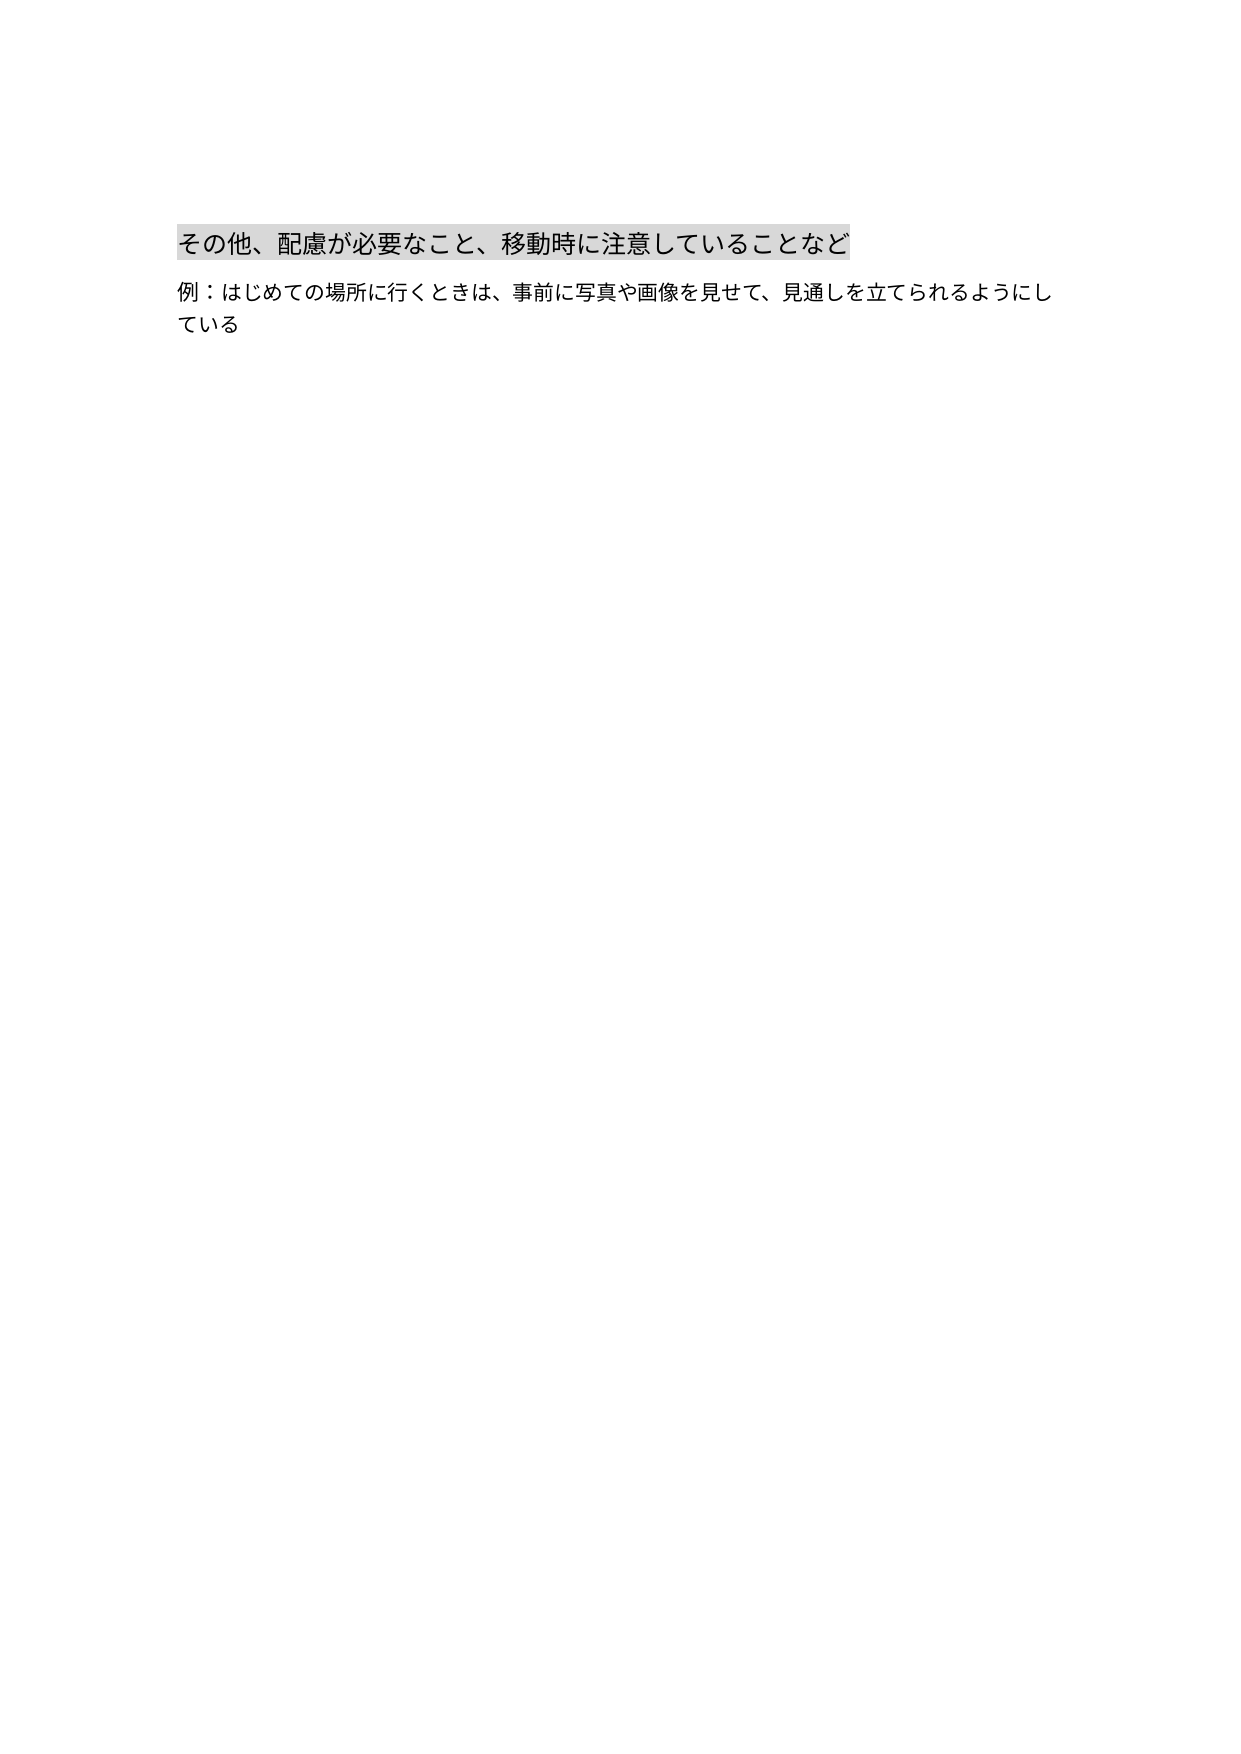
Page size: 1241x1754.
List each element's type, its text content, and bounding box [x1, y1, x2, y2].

text 例：はじめての場所に行くときは、事前に写真や画像を見せて、見通しを立てられるようにしている [177, 275, 1063, 340]
text その他、配慮が必要なこと、移動時に注意していることなど [177, 210, 1063, 275]
